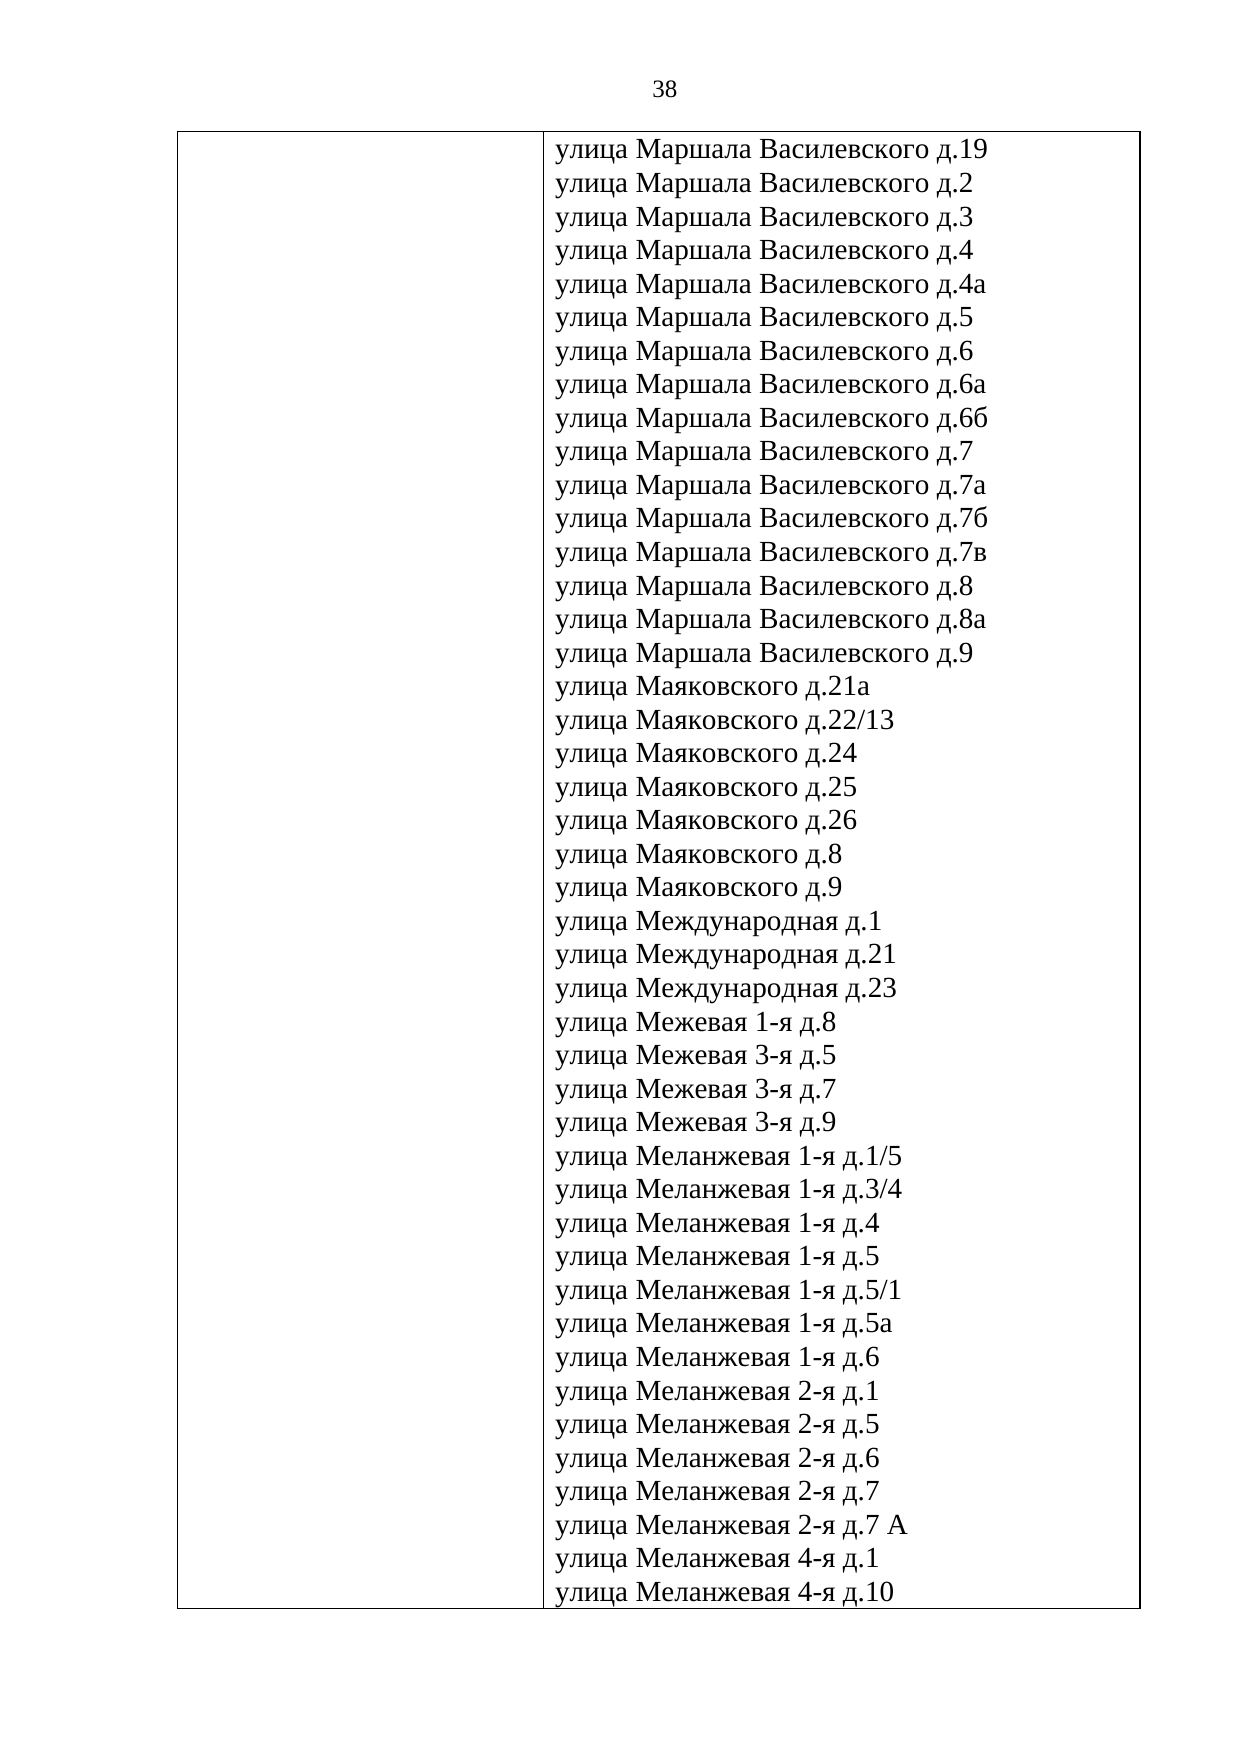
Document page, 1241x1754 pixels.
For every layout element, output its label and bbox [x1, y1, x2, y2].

table_cell [178, 132, 543, 1607]
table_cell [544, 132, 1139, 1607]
